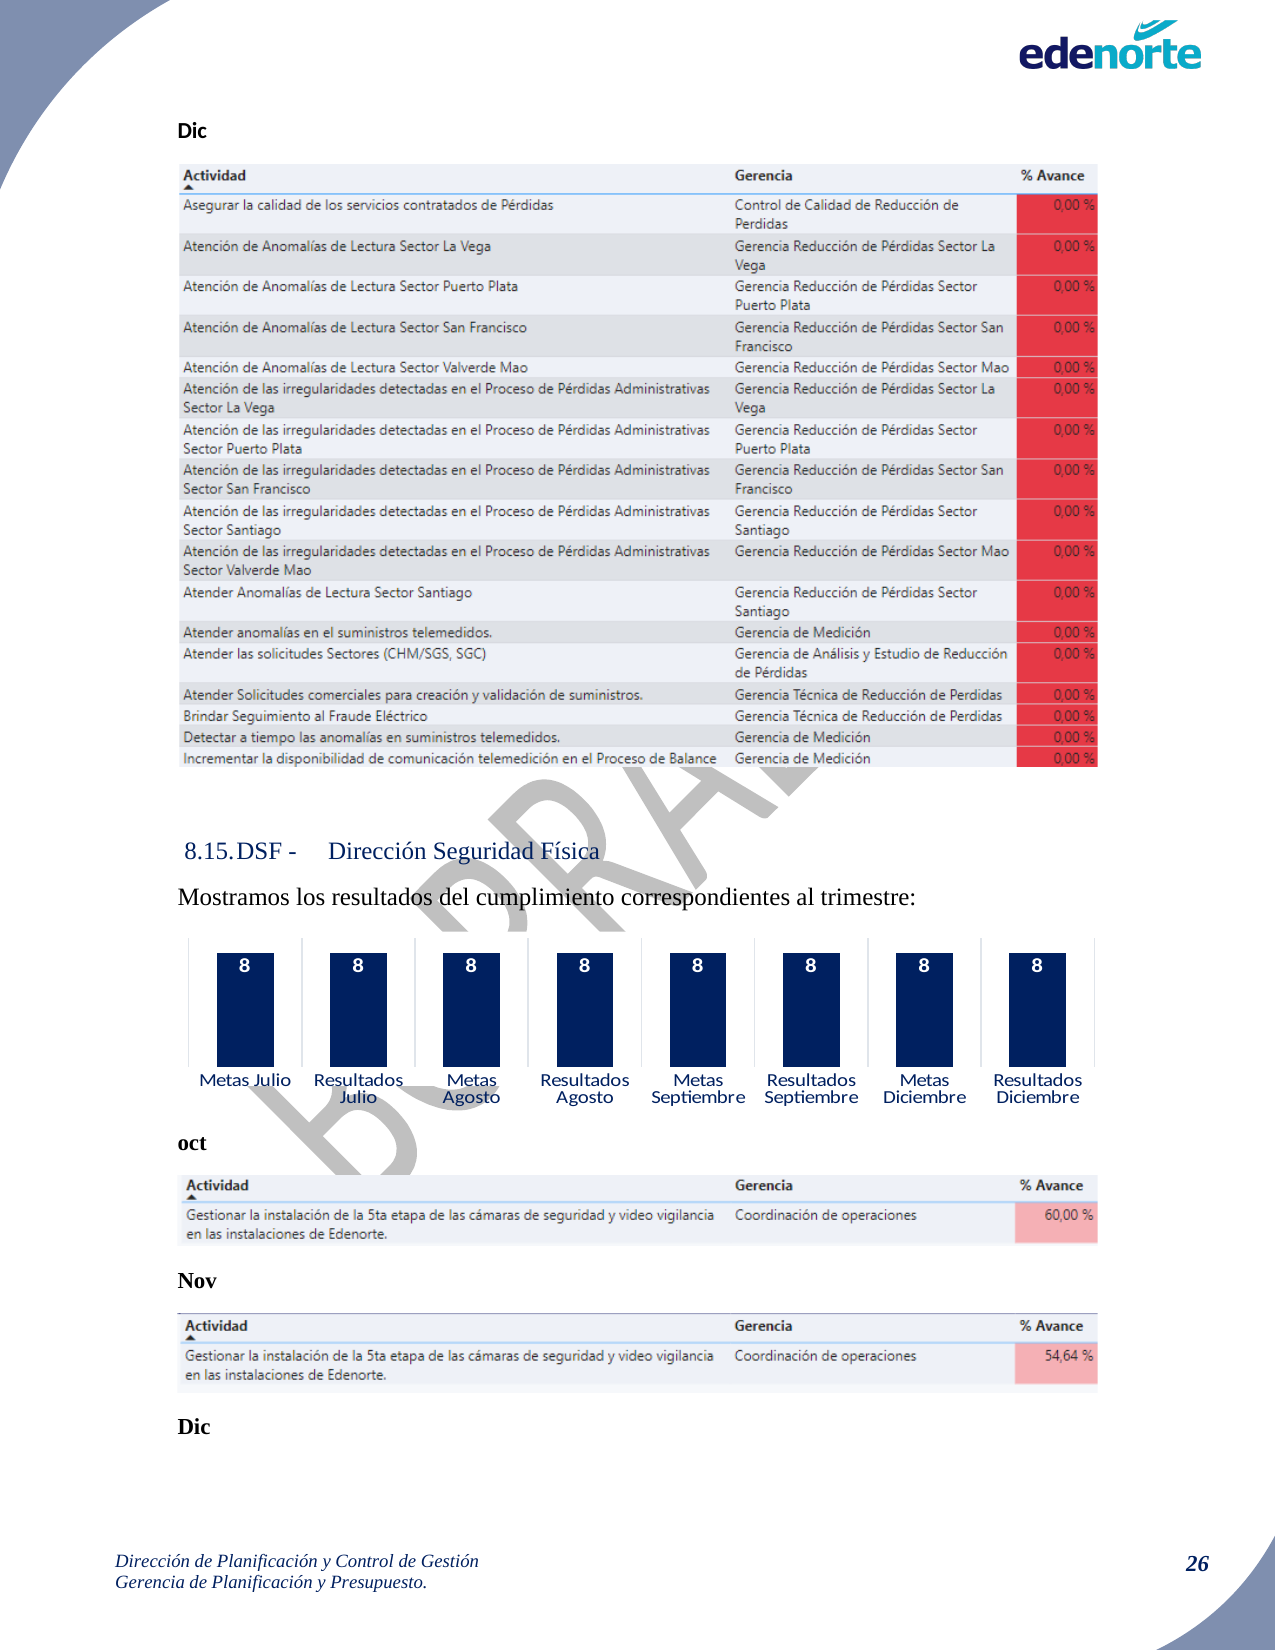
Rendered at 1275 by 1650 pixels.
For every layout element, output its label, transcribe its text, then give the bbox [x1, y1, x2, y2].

picture [1019, 20, 1201, 69]
text Nov [177, 1267, 1098, 1293]
text Mostramos los resultados del cumplimiento correspondientes al trimestre: [177, 882, 1098, 911]
picture [177, 164, 1098, 767]
subtitle DSF - Dirección Seguridad Física [184, 836, 1098, 865]
text Dic [177, 116, 1098, 144]
text Dic [177, 1413, 1098, 1439]
picture [177, 1313, 1098, 1393]
picture [177, 1175, 1098, 1246]
text oct [177, 1129, 1098, 1155]
